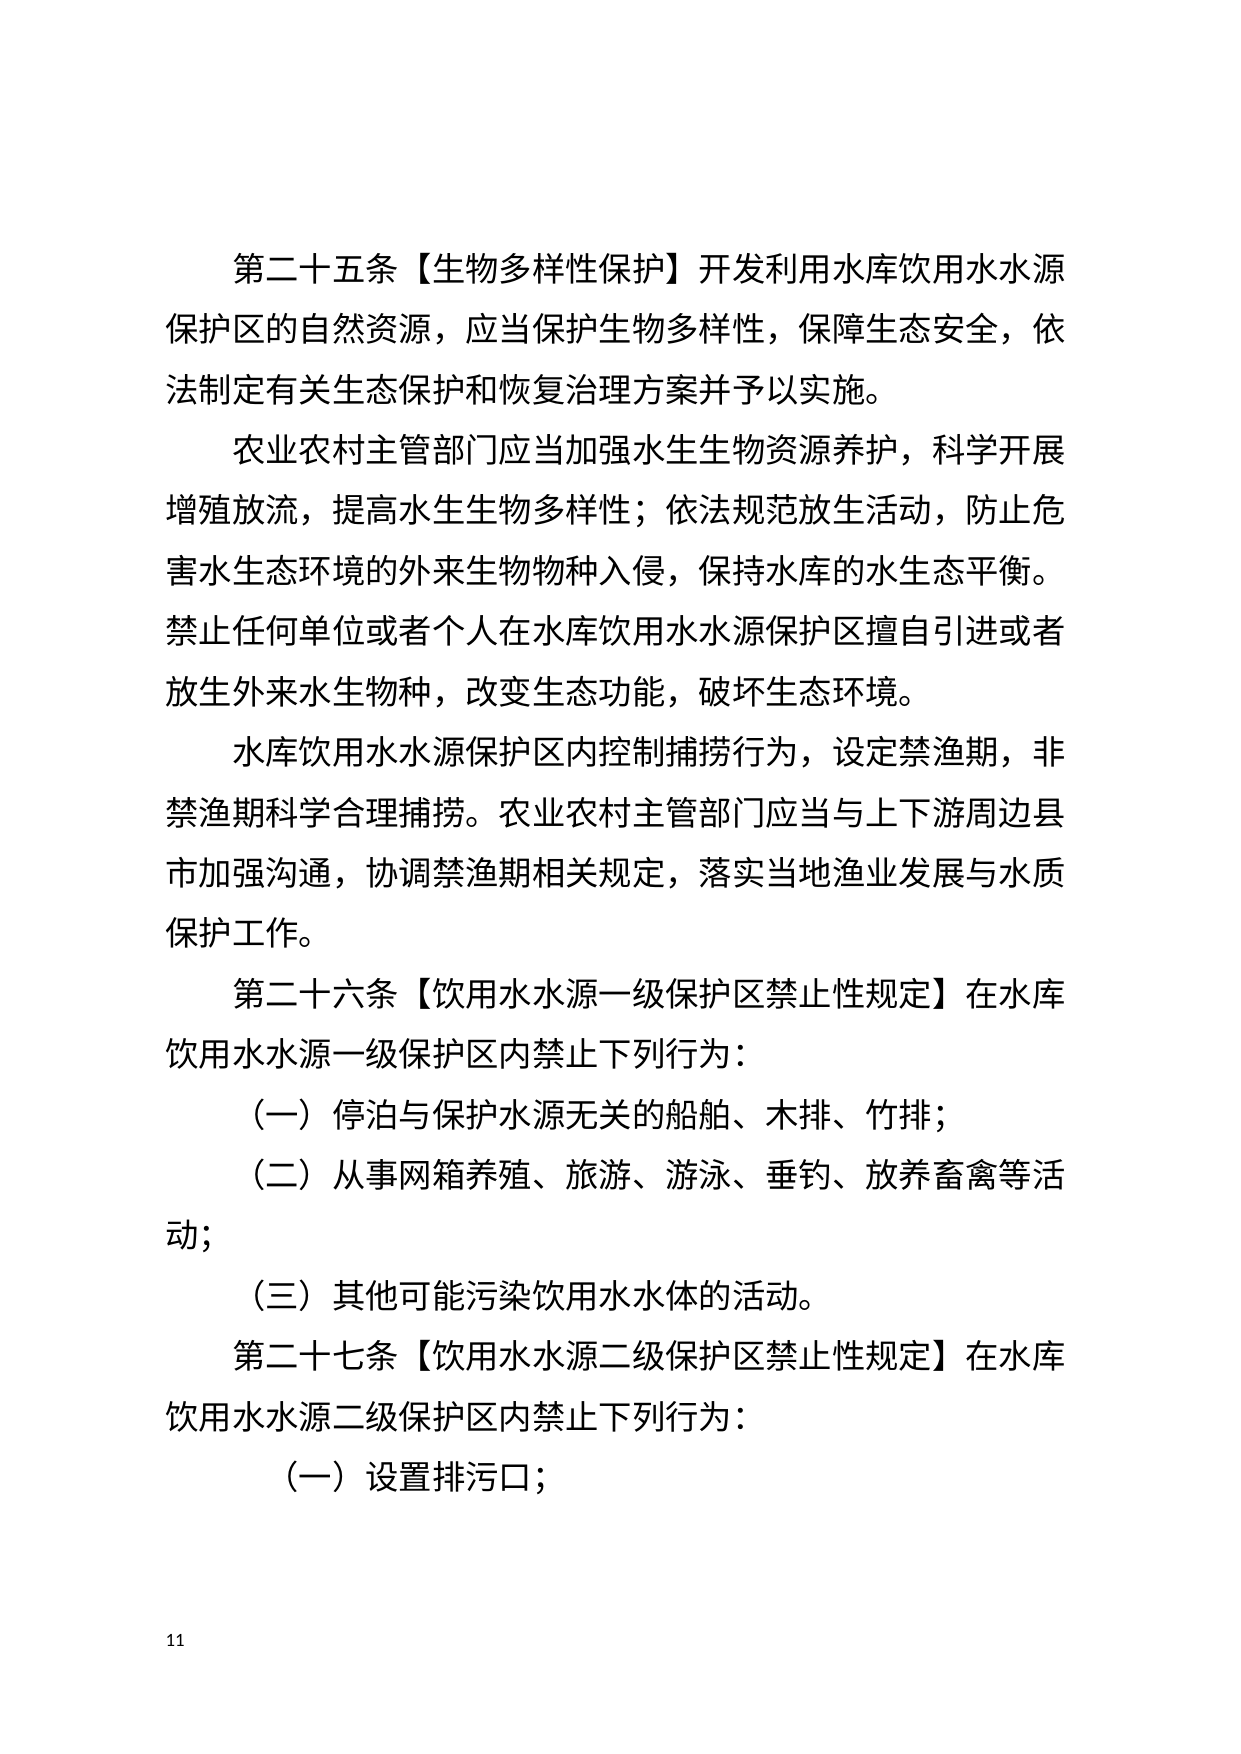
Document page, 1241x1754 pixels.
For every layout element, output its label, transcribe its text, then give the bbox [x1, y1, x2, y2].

text （一）设置排污口； [165, 1441, 1087, 1502]
text 第二十七条【饮用水水源二级保护区禁止性规定】在水库饮用水水源二级保护区内禁止下列行为： [165, 1320, 1087, 1441]
text 农业农村主管部门应当加强水生生物资源养护，科学开展增殖放流，提高水生生物多样性；依法规范放生活动，防止危害水生态环境的外来生物物种入侵，保持水库的水生态平衡。禁止任何单位或者个人在水库饮用水水源保护区擅自引进或者放生外来水生物种，改变生态功能，破坏生态环境。 [165, 414, 1087, 716]
text （二）从事网箱养殖、旅游、游泳、垂钓、放养畜禽等活动； [165, 1139, 1087, 1260]
text 第二十五条【生物多样性保护】开发利用水库饮用水水源保护区的自然资源，应当保护生物多样性，保障生态安全，依法制定有关生态保护和恢复治理方案并予以实施。 [165, 233, 1087, 414]
text （三）其他可能污染饮用水水体的活动。 [165, 1260, 1087, 1320]
text （一）停泊与保护水源无关的船舶、木排、竹排； [165, 1079, 1087, 1139]
text 水库饮用水水源保护区内控制捕捞行为，设定禁渔期，非禁渔期科学合理捕捞。农业农村主管部门应当与上下游周边县市加强沟通，协调禁渔期相关规定，落实当地渔业发展与水质保护工作。 [165, 716, 1087, 958]
text 第二十六条【饮用水水源一级保护区禁止性规定】在水库饮用水水源一级保护区内禁止下列行为： [165, 958, 1087, 1079]
